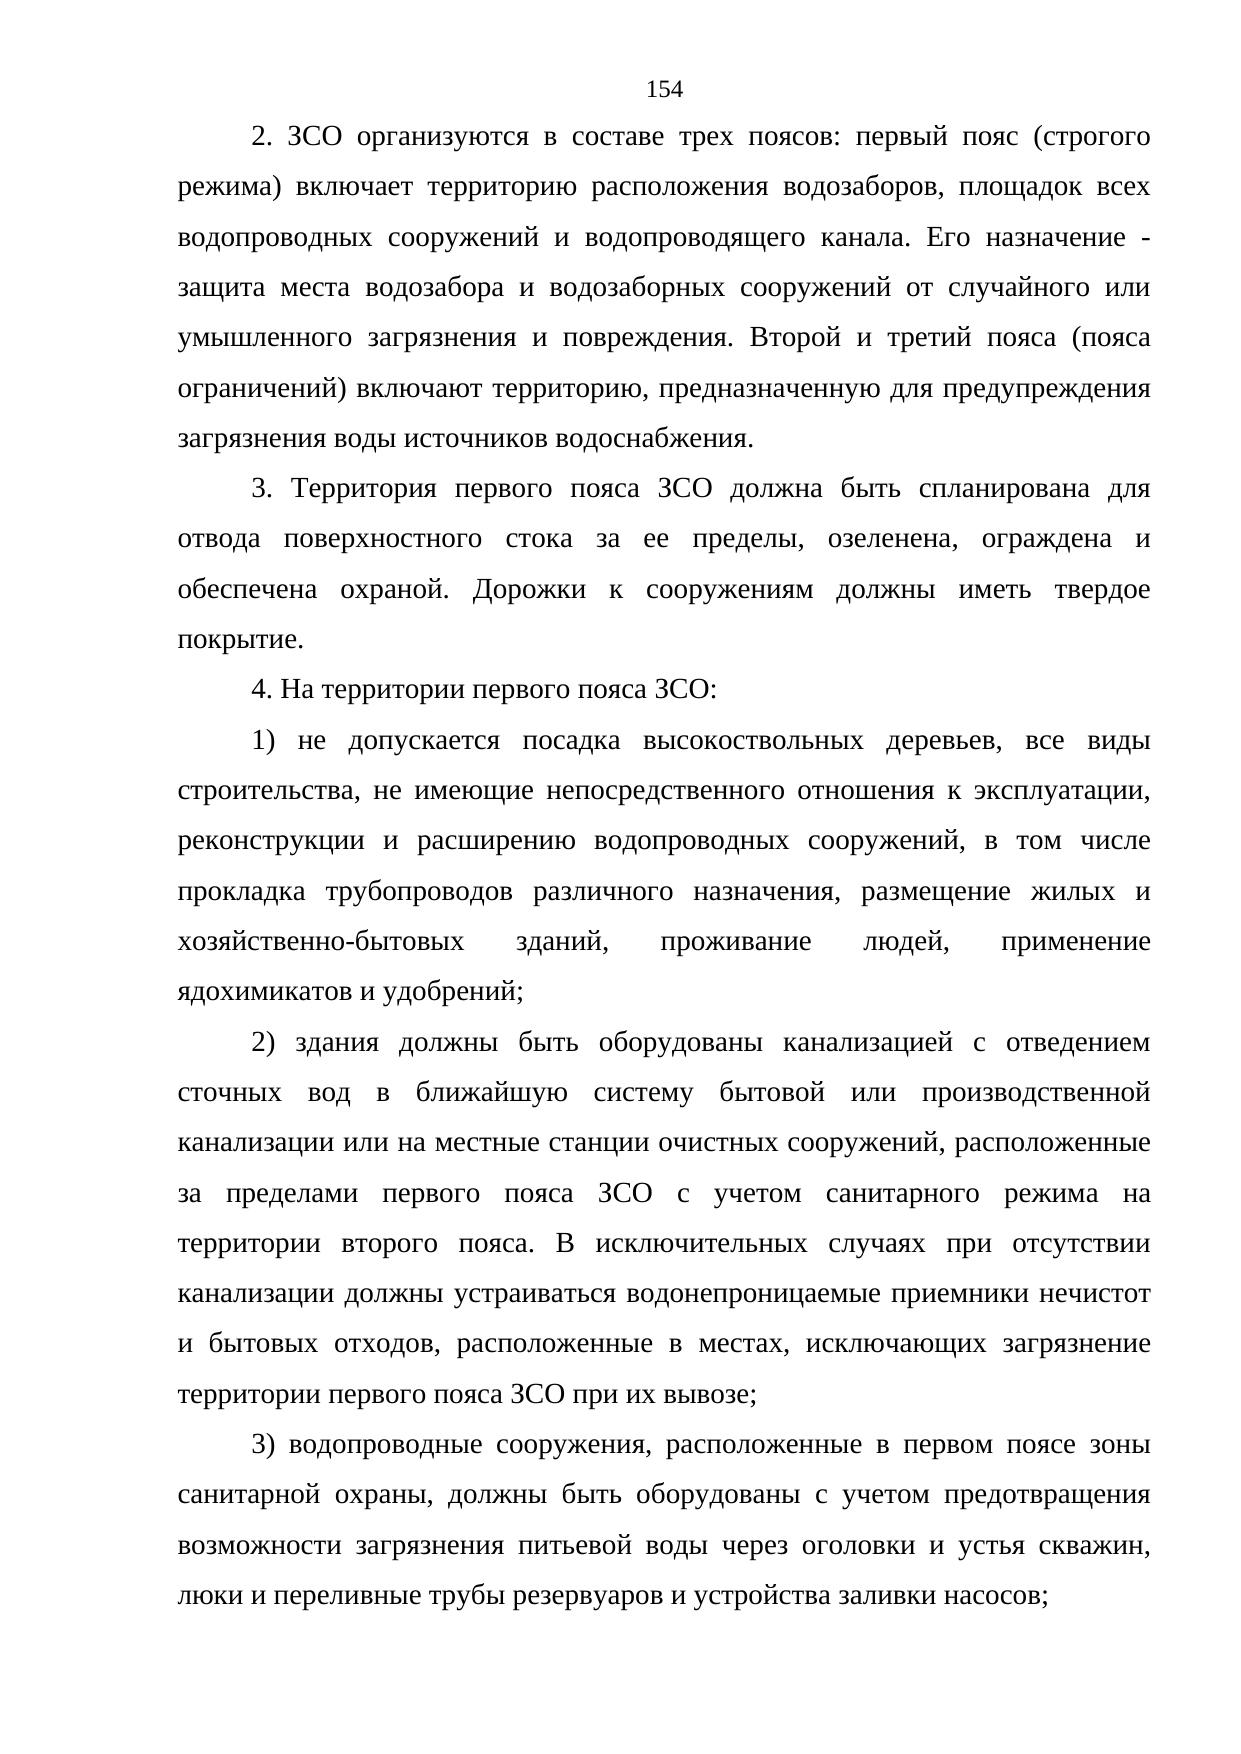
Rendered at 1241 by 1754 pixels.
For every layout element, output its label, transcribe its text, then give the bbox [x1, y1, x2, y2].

text 1) не допускается посадка высокоствольных деревьев, все виды строительства, не имеющие непосредственного отношения к эксплуатации, реконструкции и расширению водопроводных сооружений, в том числе прокладка трубопроводов различного назначения, размещение жилых и хозяйственно-бытовых зданий, проживание людей, применение ядохимикатов и удобрений; [177, 722, 1152, 1007]
text 3) водопроводные сооружения, расположенные в первом поясе зоны санитарной охраны, должны быть оборудованы с учетом предотвращения возможности загрязнения питьевой воды через оголовки и устья скважин, люки и переливные трубы резервуаров и устройства заливки насосов; [177, 1426, 1152, 1611]
text 4. На территории первого пояса ЗСО: [177, 672, 1152, 705]
text 2. ЗСО организуются в составе трех поясов: первый пояс (строгого режима) включает территорию расположения водозаборов, площадок всех водопроводных сооружений и водопроводящего канала. Его назначение - защита места водозабора и водозаборных сооружений от случайного или умышленного загрязнения и повреждения. Второй и третий пояса (пояса ограничений) включают территорию, предназначенную для предупреждения загрязнения воды источников водоснабжения. [177, 118, 1152, 453]
text 3. Территория первого пояса ЗСО должна быть спланирована для отвода поверхностного стока за ее пределы, озеленена, ограждена и обеспечена охраной. Дорожки к сооружениям должны иметь твердое покрытие. [177, 470, 1152, 655]
text 2) здания должны быть оборудованы канализацией с отведением сточных вод в ближайшую систему бытовой или производственной канализации или на местные станции очистных сооружений, расположенные за пределами первого пояса ЗСО с учетом санитарного режима на территории второго пояса. В исключительных случаях при отсутствии канализации должны устраиваться водонепроницаемые приемники нечистот и бытовых отходов, расположенные в местах, исключающих загрязнение территории первого пояса ЗСО при их вывозе; [177, 1024, 1152, 1409]
